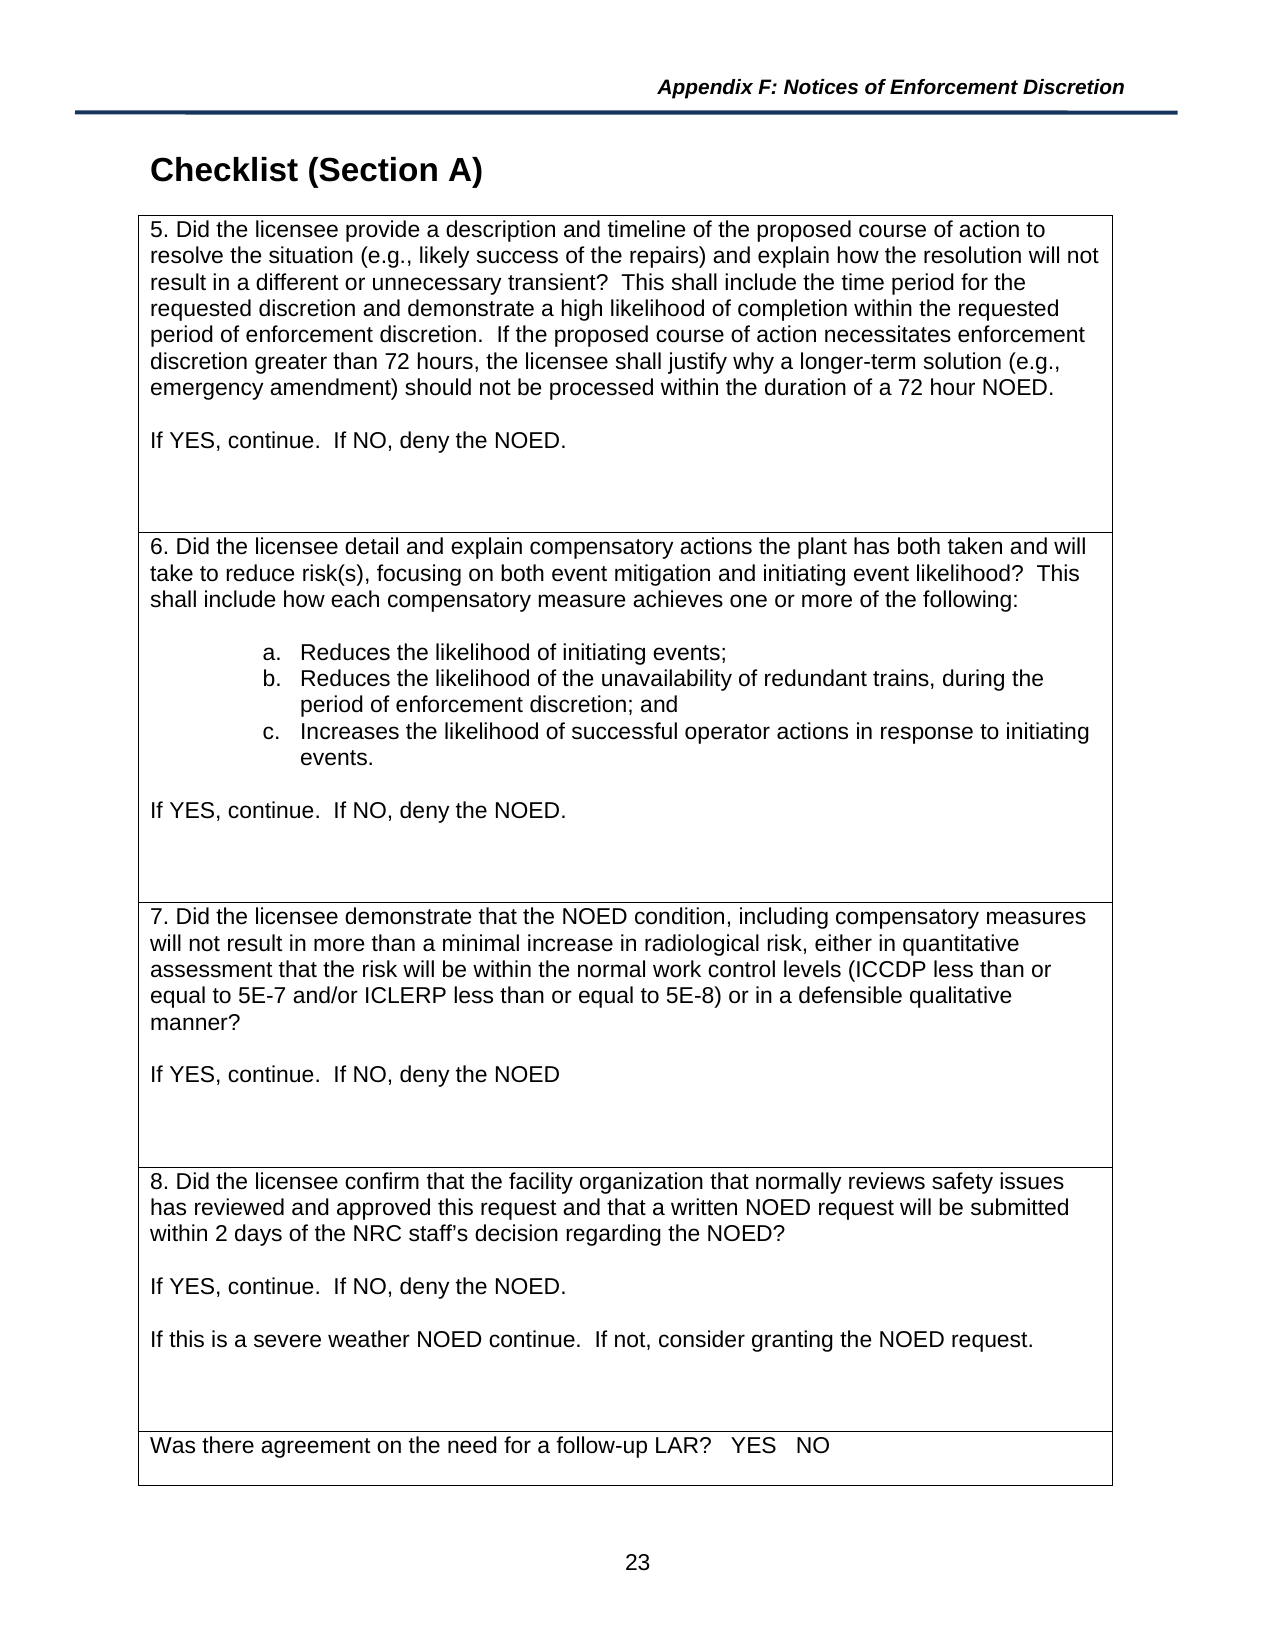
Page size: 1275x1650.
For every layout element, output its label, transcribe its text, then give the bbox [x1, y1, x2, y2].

table_cell 8. Did the licensee confirm that the facility organization that normally reviews safety issues has reviewed and approved this request and that a written NOED request will be submitted within 2 days of the NRC staff’s decision regarding the NOED? If YES, continue. If NO, deny the NOED. If this is a severe weather NOED continue. If not, consider granting the NOED request. [139, 1168, 1112, 1431]
table_cell 7. Did the licensee demonstrate that the NOED condition, including compensatory measures will not result in more than a minimal increase in radiological risk, either in quantitative assessment that the risk will be within the normal work control levels (ICCDP less than or equal to 5E-7 and/or ICLERP less than or equal to 5E-8) or in a defensible qualitative manner? If YES, continue. If NO, deny the NOED [139, 903, 1112, 1167]
table_header 5. Did the licensee provide a description and timeline of the proposed course of action to resolve the situation (e.g., likely success of the repairs) and explain how the resolution will not result in a different or unnecessary transient? This shall include the time period for the requested discretion and demonstrate a high likelihood of completion within the requested period of enforcement discretion. If the proposed course of action necessitates enforcement discretion greater than 72 hours, the licensee shall justify why a longer-term solution (e.g., emergency amendment) should not be processed within the duration of a 72 hour NOED. If YES, continue. If NO, deny the NOED. [139, 216, 1112, 532]
table_cell Was there agreement on the need for a follow-up LAR? YES NO [139, 1432, 1112, 1485]
text Checklist (Section A) [150, 150, 1125, 188]
table_cell 6. Did the licensee detail and explain compensatory actions the plant has both taken and will take to reduce risk(s), focusing on both event mitigation and initiating event likelihood? This shall include how each compensatory measure achieves one or more of the following: Reduces the likelihood of initiating events; Reduces the likelihood of the unavailability of redundant trains, during the period of enforcement discretion; and Increases the likelihood of successful operator actions in response to initiating events. If YES, continue. If NO, deny the NOED. [139, 533, 1112, 902]
